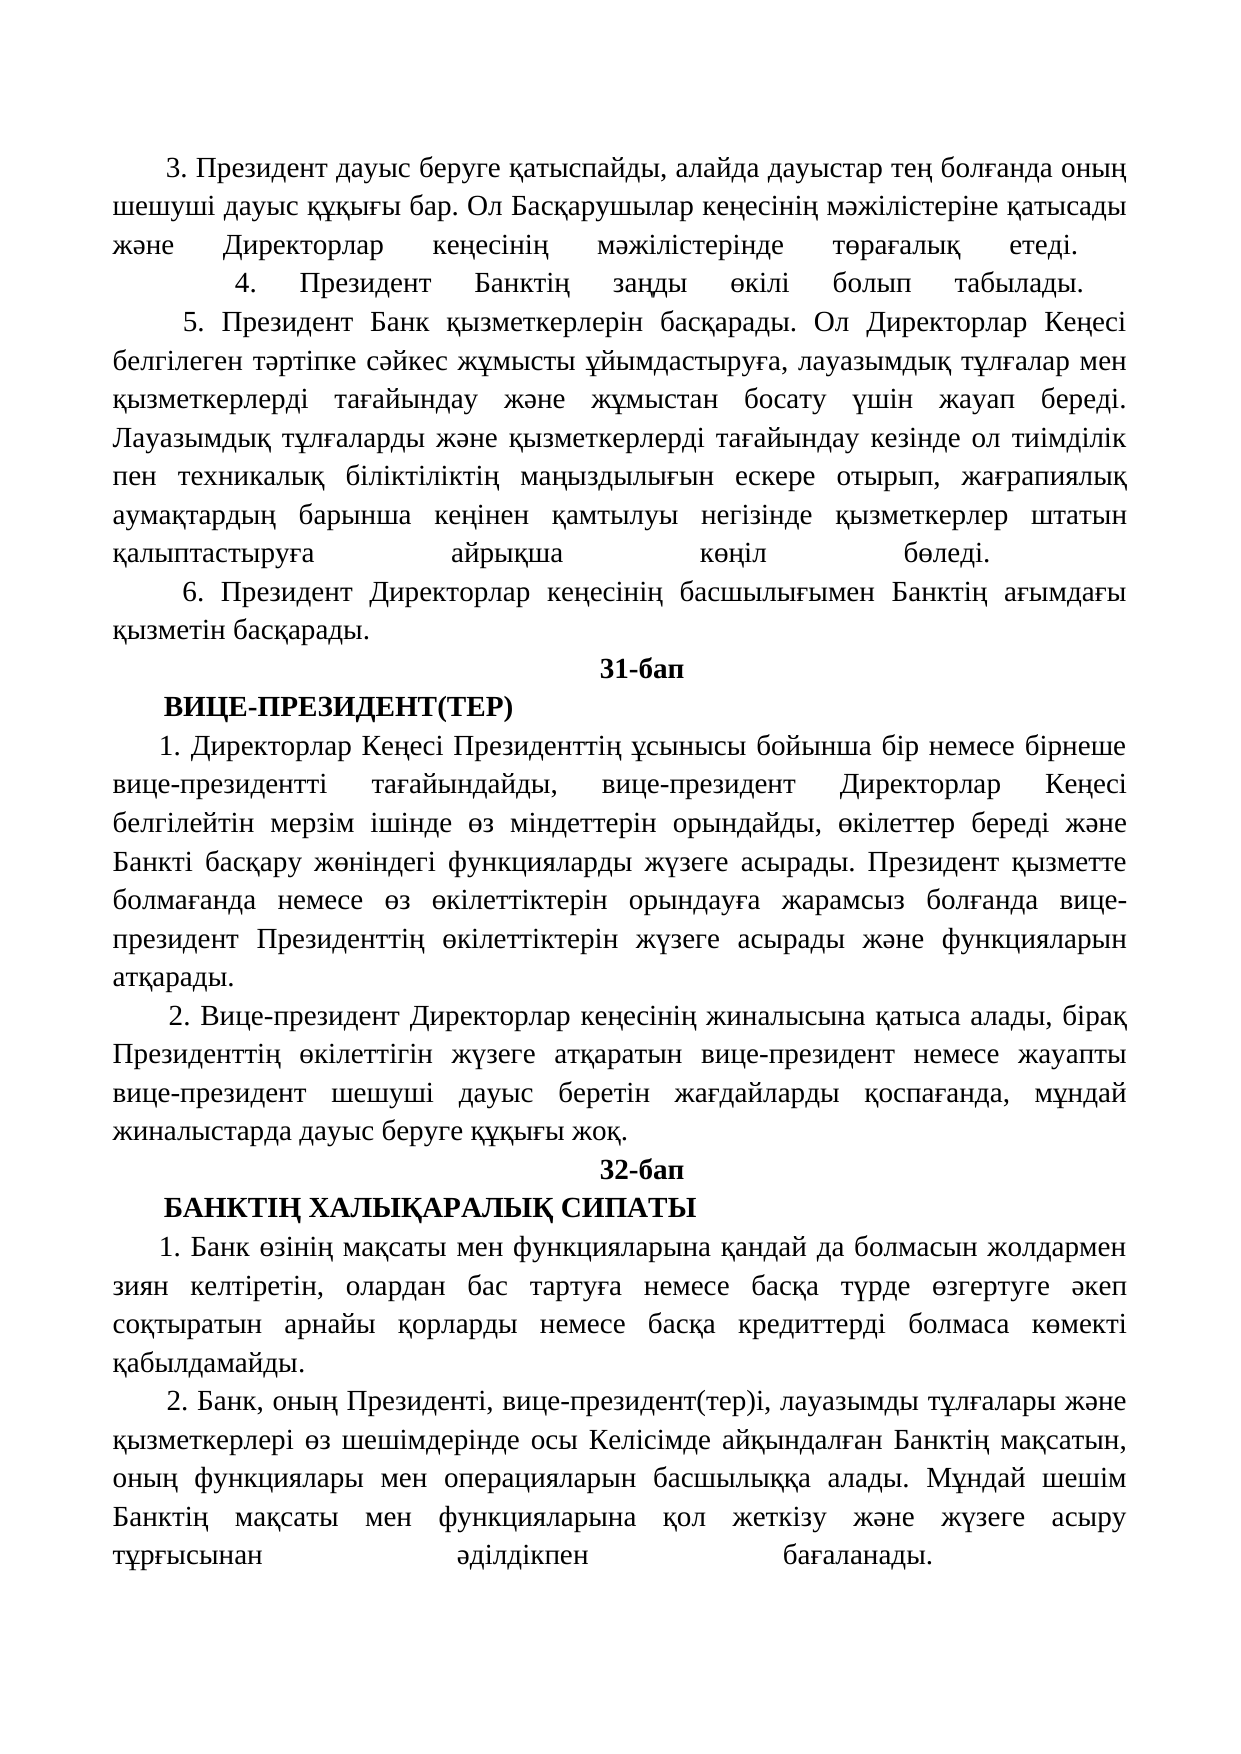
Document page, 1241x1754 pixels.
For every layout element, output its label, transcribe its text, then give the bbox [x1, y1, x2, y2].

text 31-бап ВИЦЕ-ПРЕЗИДЕНТ(ТЕР) [112, 651, 1128, 723]
text 1. Директорлар Кеңесi Президенттің ұсынысы бойынша бiр немесе бiрнеше вице-президенттi тағайындайды, вице-президент Директорлар Кеңесi белгiлейтiн мерзiм iшiнде өз мiндеттерiн орындайды, өкiлеттер бередi және Банктi басқару жөнiндегі функцияларды жүзеге асырады. Президент қызметте болмағанда немесе өз өкiлеттiктерiн орындауға жарамсыз болғанда вице-президент Президенттің өкiлеттiктерiн жүзеге асырады және функцияларын атқарады. 2. Вице-президент Директорлар кеңесiнің жиналысына қатыса алады, бiрақ Президенттің өкiлеттiгін жүзеге атқаратын вице-президент немесе жауапты вице-президент шешушi дауыс беретiн жағдайларды қоспағанда, мұндай жиналыстарда дауыс беруге құқығы жоқ. [112, 728, 1128, 1147]
text 32-бап БАНКТIҢ ХАЛЫҚАРАЛЫҚ СИПАТЫ [112, 1152, 1128, 1224]
